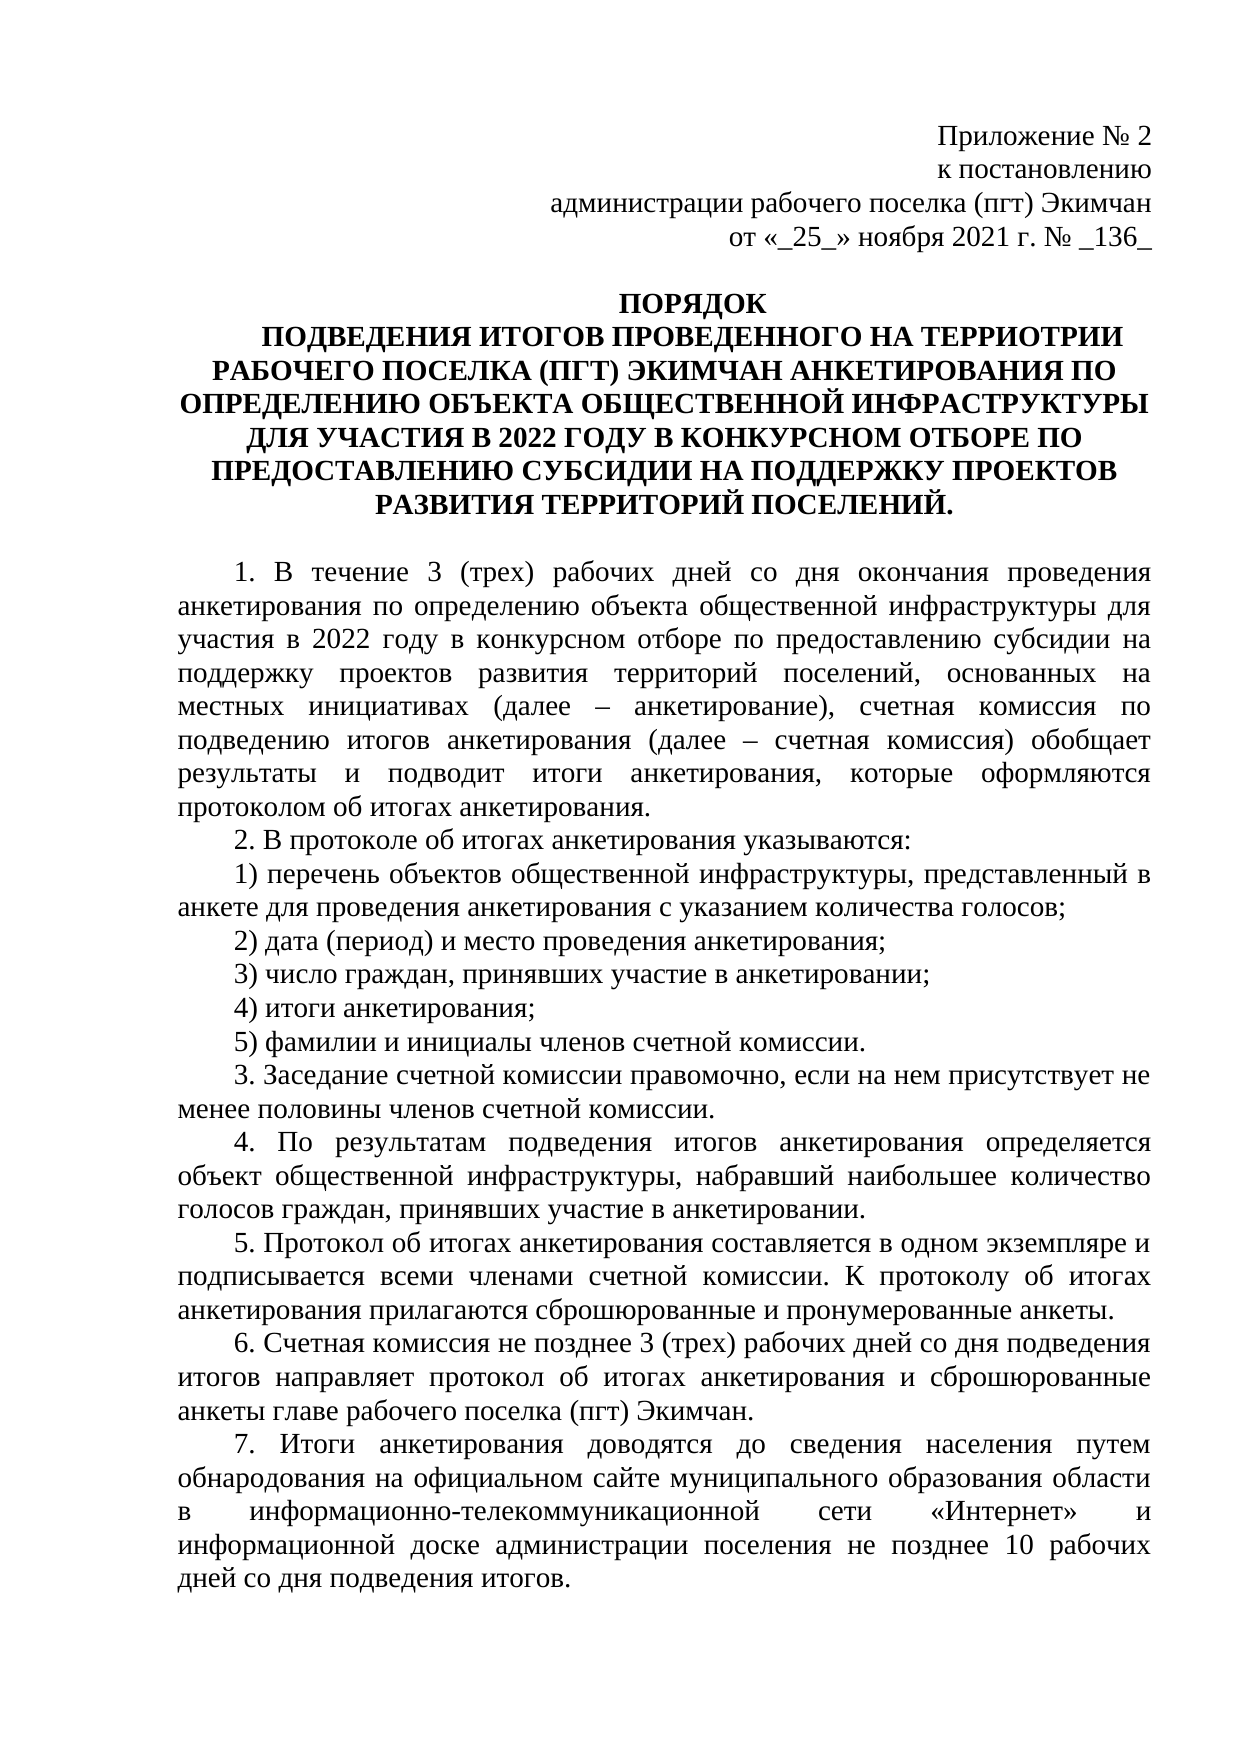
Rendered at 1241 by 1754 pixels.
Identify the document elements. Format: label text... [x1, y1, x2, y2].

text 4) итоги анкетирования; [177, 990, 1152, 1024]
text 2) дата (период) и место проведения анкетирования; [177, 923, 1152, 957]
text Приложение № 2 [177, 118, 1152, 152]
text 5) фамилии и инициалы членов счетной комиссии. [177, 1024, 1152, 1057]
text 6. Счетная комиссия не позднее 3 (трех) рабочих дней со дня подведения итогов направляет протокол об итогах анкетирования и сброшюрованные анкеты главе рабочего поселка (пгт) Экимчан. [177, 1326, 1152, 1426]
text к постановлению администрации рабочего поселка (пгт) Экимчан [177, 152, 1152, 219]
text 7. Итоги анкетирования доводятся до сведения населения путем обнародования на официальном сайте муниципального образования области в информационно-телекоммуникационной сети «Интернет» и информационной доске администрации поселения не позднее 10 рабочих дней со дня подведения итогов. [177, 1426, 1152, 1594]
text от «_25_» ноября 2021 г. № _136_ [177, 219, 1152, 252]
text 5. Протокол об итогах анкетирования составляется в одном экземпляре и подписывается всеми членами счетной комиссии. К протоколу об итогах анкетирования прилагаются сброшюрованные и пронумерованные анкеты. [177, 1225, 1152, 1326]
text 4. По результатам подведения итогов анкетирования определяется объект общественной инфраструктуры, набравший наибольшее количество голосов граждан, принявших участие в анкетировании. [177, 1124, 1152, 1225]
text 1) перечень объектов общественной инфраструктуры, представленный в анкете для проведения анкетирования с указанием количества голосов; [177, 856, 1152, 923]
text 3. Заседание счетной комиссии правомочно, если на нем присутствует не менее половины членов счетной комиссии. [177, 1057, 1152, 1124]
text 1. В течение 3 (трех) рабочих дней со дня окончания проведения анкетирования по определению объекта общественной инфраструктуры для участия в 2022 году в конкурсном отборе по предоставлению субсидии на поддержку проектов развития территорий поселений, основанных на местных инициативах (далее – анкетирование), счетная комиссия по подведению итогов анкетирования (далее – счетная комиссия) обобщает результаты и подводит итоги анкетирования, которые оформляются протоколом об итогах анкетирования. [177, 554, 1152, 822]
text 2. В протоколе об итогах анкетирования указываются: [177, 822, 1152, 856]
text 3) число граждан, принявших участие в анкетировании; [177, 957, 1152, 990]
text ПОРЯДОК [177, 286, 1152, 319]
text ПОДВЕДЕНИЯ ИТОГОВ ПРОВЕДЕННОГО НА ТЕРРИОТРИИ РАБОЧЕГО ПОСЕЛКА (ПГТ) ЭКИМЧАН АНКЕТИРОВАНИЯ ПО ОПРЕДЕЛЕНИЮ ОБЪЕКТА ОБЩЕСТВЕННОЙ ИНФРАСТРУКТУРЫ ДЛЯ УЧАСТИЯ В 2022 ГОДУ В КОНКУРСНОМ ОТБОРЕ ПО ПРЕДОСТАВЛЕНИЮ СУБСИДИИ НА ПОДДЕРЖКУ ПРОЕКТОВ РАЗВИТИЯ ТЕРРИТОРИЙ ПОСЕЛЕНИЙ. [177, 319, 1152, 521]
